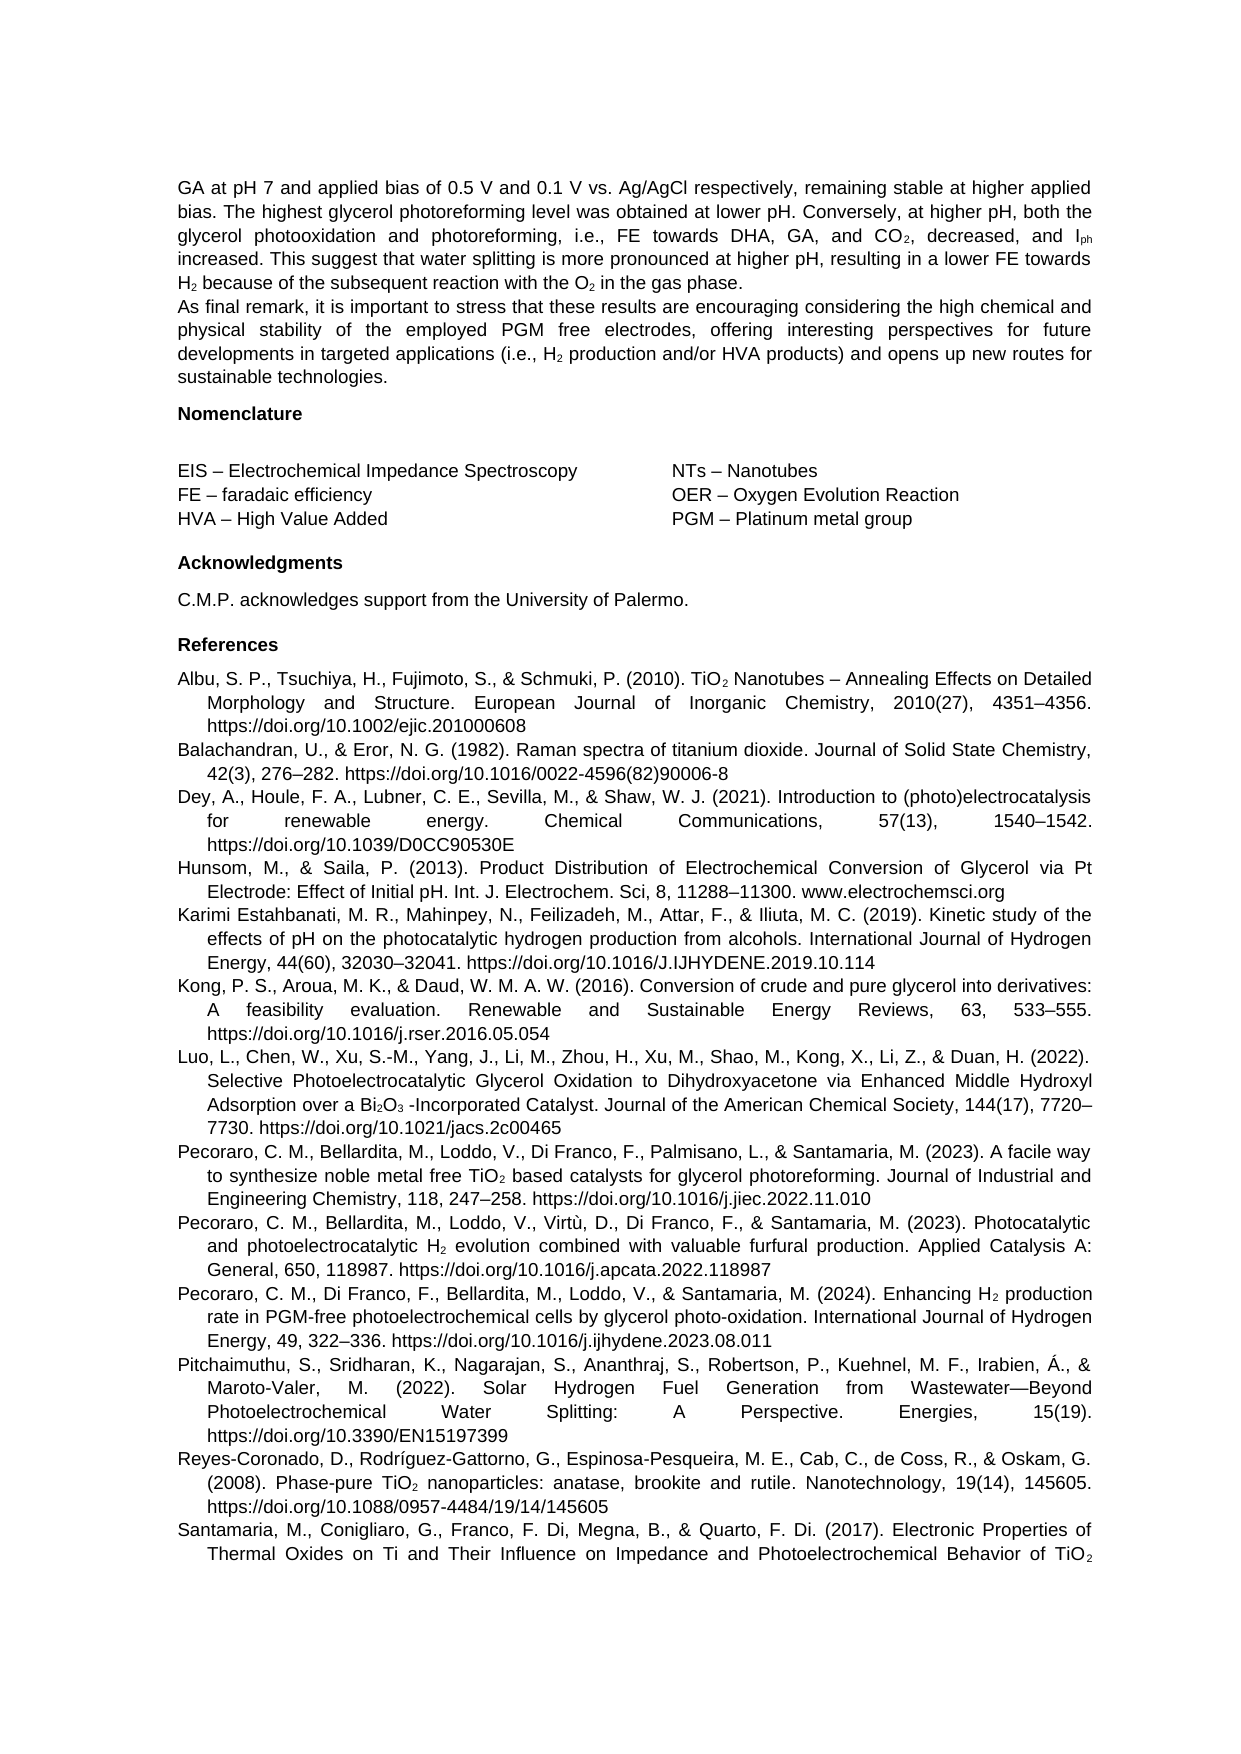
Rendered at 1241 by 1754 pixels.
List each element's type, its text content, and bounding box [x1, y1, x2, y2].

text Pecoraro, C. M., Bellardita, M., Loddo, V., Virtù, D., Di Franco, F., & Santamaria, M. (2023). Photocatalytic and photoelectrocatalytic H2 evolution combined with valuable furfural production. Applied Catalysis A: General, 650, 118987. https://doi.org/10.1016/j.apcata.2022.118987 [177, 1212, 1092, 1281]
text NTs – Nanotubes [672, 460, 1092, 482]
text Kong, P. S., Aroua, M. K., & Daud, W. M. A. W. (2016). Conversion of crude and pure glycerol into derivatives: A feasibility evaluation. Renewable and Sustainable Energy Reviews, 63, 533–555. https://doi.org/10.1016/j.rser.2016.05.054 [177, 975, 1092, 1044]
text C.M.P. acknowledges support from the University of Palermo. [177, 589, 1092, 611]
text References [177, 634, 1092, 655]
text Pecoraro, C. M., Bellardita, M., Loddo, V., Di Franco, F., Palmisano, L., & Santamaria, M. (2023). A facile way to synthesize noble metal free TiO2 based catalysts for glycerol photoreforming. Journal of Industrial and Engineering Chemistry, 118, 247–258. https://doi.org/10.1016/j.jiec.2022.11.010 [177, 1141, 1092, 1209]
text Albu, S. P., Tsuchiya, H., Fujimoto, S., & Schmuki, P. (2010). TiO2 Nanotubes – Annealing Effects on Detailed Morphology and Structure. European Journal of Inorganic Chemistry, 2010(27), 4351–4356. https://doi.org/10.1002/ejic.201000608 [177, 668, 1092, 737]
text Balachandran, U., & Eror, N. G. (1982). Raman spectra of titanium dioxide. Journal of Solid State Chemistry, 42(3), 276–282. https://doi.org/10.1016/0022-4596(82)90006-8 [177, 739, 1092, 784]
text Karimi Estahbanati, M. R., Mahinpey, N., Feilizadeh, M., Attar, F., & Iliuta, M. C. (2019). Kinetic study of the effects of pH on the photocatalytic hydrogen production from alcohols. International Journal of Hydrogen Energy, 44(60), 32030–32041. https://doi.org/10.1016/J.IJHYDENE.2019.10.114 [177, 904, 1092, 973]
text Dey, A., Houle, F. A., Lubner, C. E., Sevilla, M., & Shaw, W. J. (2021). Introduction to (photo)electrocatalysis for renewable energy. Chemical Communications, 57(13), 1540–1542. https://doi.org/10.1039/D0CC90530E [177, 786, 1092, 855]
text HVA – High Value Added [177, 507, 598, 529]
text FE – faradaic efficiency [177, 484, 598, 505]
text As final remark, it is important to stress that these results are encouraging considering the high chemical and physical stability of the employed PGM free electrodes, offering interesting perspectives for future developments in targeted applications (i.e., H2 production and/or HVA products) and opens up new routes for sustainable technologies. [177, 295, 1092, 388]
title Acknowledgments [177, 552, 1092, 573]
text OER – Oxygen Evolution Reaction [672, 484, 1092, 505]
text PGM – Platinum metal group [672, 507, 1092, 529]
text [177, 1519, 1092, 1564]
text Luo, L., Chen, W., Xu, S.-M., Yang, J., Li, M., Zhou, H., Xu, M., Shao, M., Kong, X., Li, Z., & Duan, H. (2022). Selective Photoelectrocatalytic Glycerol Oxidation to Dihydroxyacetone via Enhanced Middle Hydroxyl Adsorption over a Bi2O3 -Incorporated Catalyst. Journal of the American Chemical Society, 144(17), 7720–7730. https://doi.org/10.1021/jacs.2c00465 [177, 1046, 1092, 1139]
text EIS – Electrochemical Impedance Spectroscopy [177, 460, 598, 482]
text Reyes-Coronado, D., Rodríguez-Gattorno, G., Espinosa-Pesqueira, M. E., Cab, C., de Coss, R., & Oskam, G. (2008). Phase-pure TiO2 nanoparticles: anatase, brookite and rutile. Nanotechnology, 19(14), 145605. https://doi.org/10.1088/0957-4484/19/14/145605 [177, 1448, 1092, 1517]
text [177, 177, 1092, 293]
text Pecoraro, C. M., Di Franco, F., Bellardita, M., Loddo, V., & Santamaria, M. (2024). Enhancing H2 production rate in PGM-free photoelectrochemical cells by glycerol photo-oxidation. International Journal of Hydrogen Energy, 49, 322–336. https://doi.org/10.1016/j.ijhydene.2023.08.011 [177, 1283, 1092, 1351]
text Pitchaimuthu, S., Sridharan, K., Nagarajan, S., Ananthraj, S., Robertson, P., Kuehnel, M. F., Irabien, Á., & Maroto-Valer, M. (2022). Solar Hydrogen Fuel Generation from Wastewater—Beyond Photoelectrochemical Water Splitting: A Perspective. Energies, 15(19). https://doi.org/10.3390/EN15197399 [177, 1353, 1092, 1446]
text Hunsom, M., & Saila, P. (2013). Product Distribution of Electrochemical Conversion of Glycerol via Pt Electrode: Effect of Initial pH. Int. J. Electrochem. Sci, 8, 11288–11300. www.electrochemsci.org [177, 857, 1092, 902]
subtitle Nomenclature [177, 402, 1092, 424]
